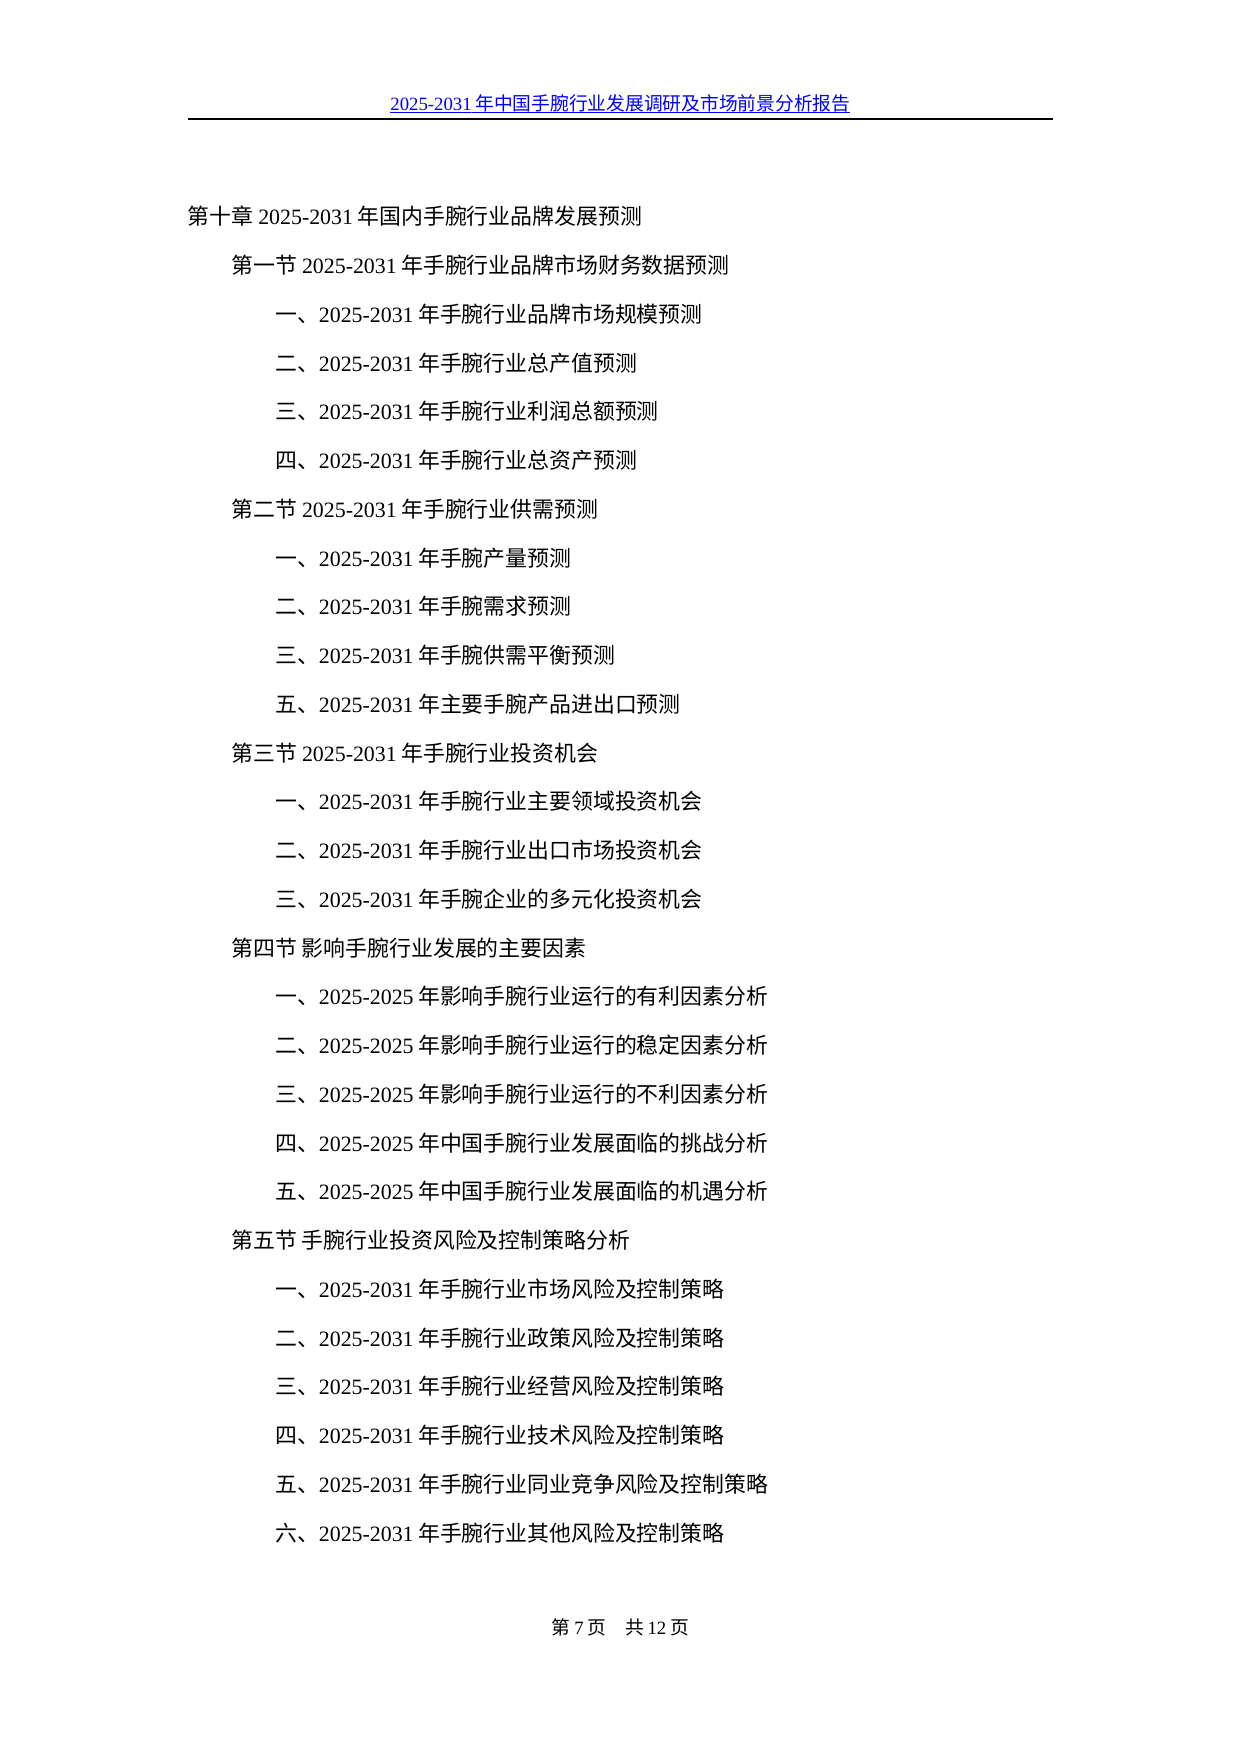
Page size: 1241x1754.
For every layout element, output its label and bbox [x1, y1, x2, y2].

text [187, 150, 1053, 1548]
